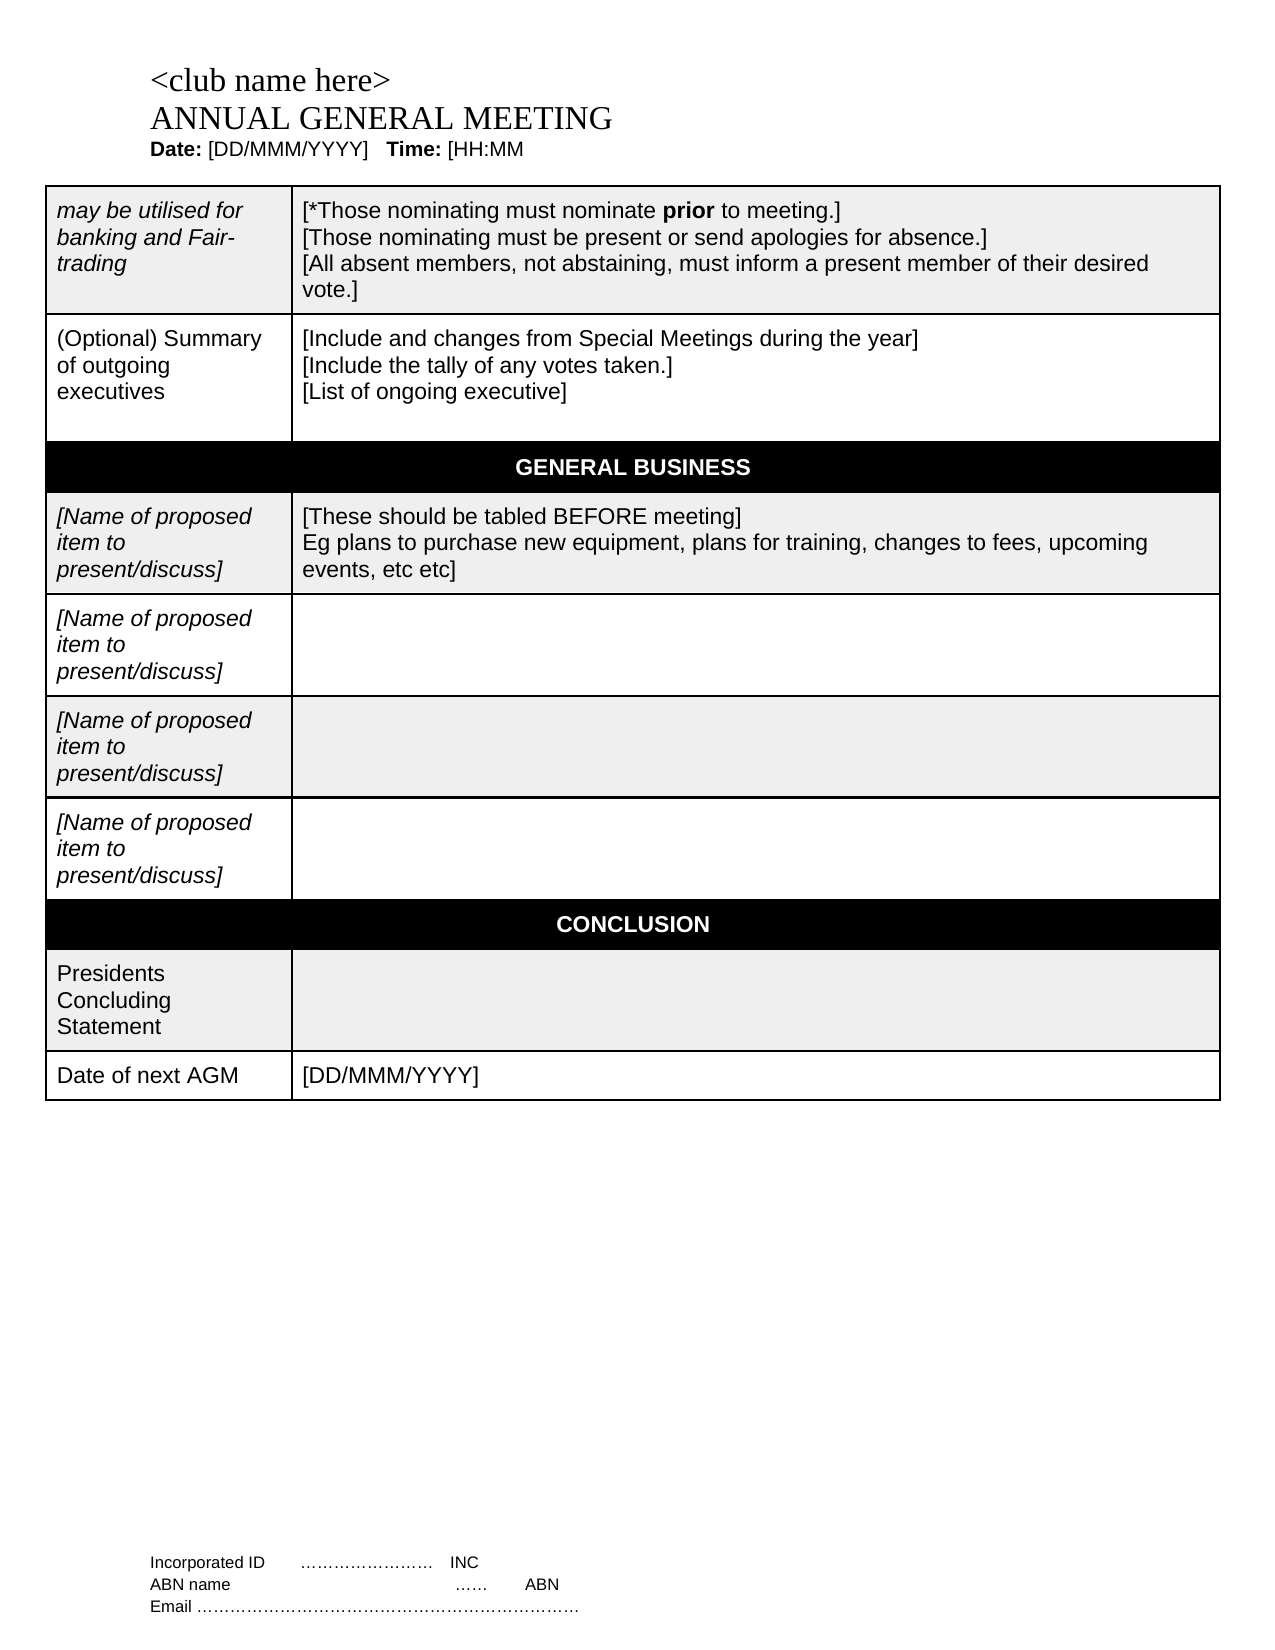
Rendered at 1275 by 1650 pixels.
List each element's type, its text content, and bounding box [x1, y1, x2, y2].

table_cell [Name of proposed item to present/discuss] [47, 697, 291, 796]
table_cell [DD/MMM/YYYY] [293, 1052, 1219, 1099]
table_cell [47, 187, 291, 313]
table_cell (Optional) Summary of outgoing executives [47, 315, 291, 441]
table_cell [Name of proposed item to present/discuss] [47, 493, 291, 592]
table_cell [293, 187, 1219, 313]
table_cell Presidents Concluding Statement [47, 950, 291, 1050]
table_cell [293, 595, 1219, 694]
table_cell [293, 950, 1219, 1050]
table_cell [These should be tabled BEFORE meeting] Eg plans to purchase new equipment, plans for training, changes to fees, upcoming events, etc etc] [293, 493, 1219, 592]
table_cell GENERAL BUSINESS [47, 443, 1219, 491]
table_cell CONCLUSION [47, 901, 1219, 948]
table_cell [293, 697, 1219, 796]
table_cell [Name of proposed item to present/discuss] [47, 799, 291, 898]
table_cell [293, 799, 1219, 898]
table_cell [Include and changes from Special Meetings during the year] [Include the tally of any votes taken.] [List of ongoing executive] [293, 315, 1219, 441]
table_cell Date of next AGM [47, 1052, 291, 1099]
table_cell [Name of proposed item to present/discuss] [47, 595, 291, 694]
